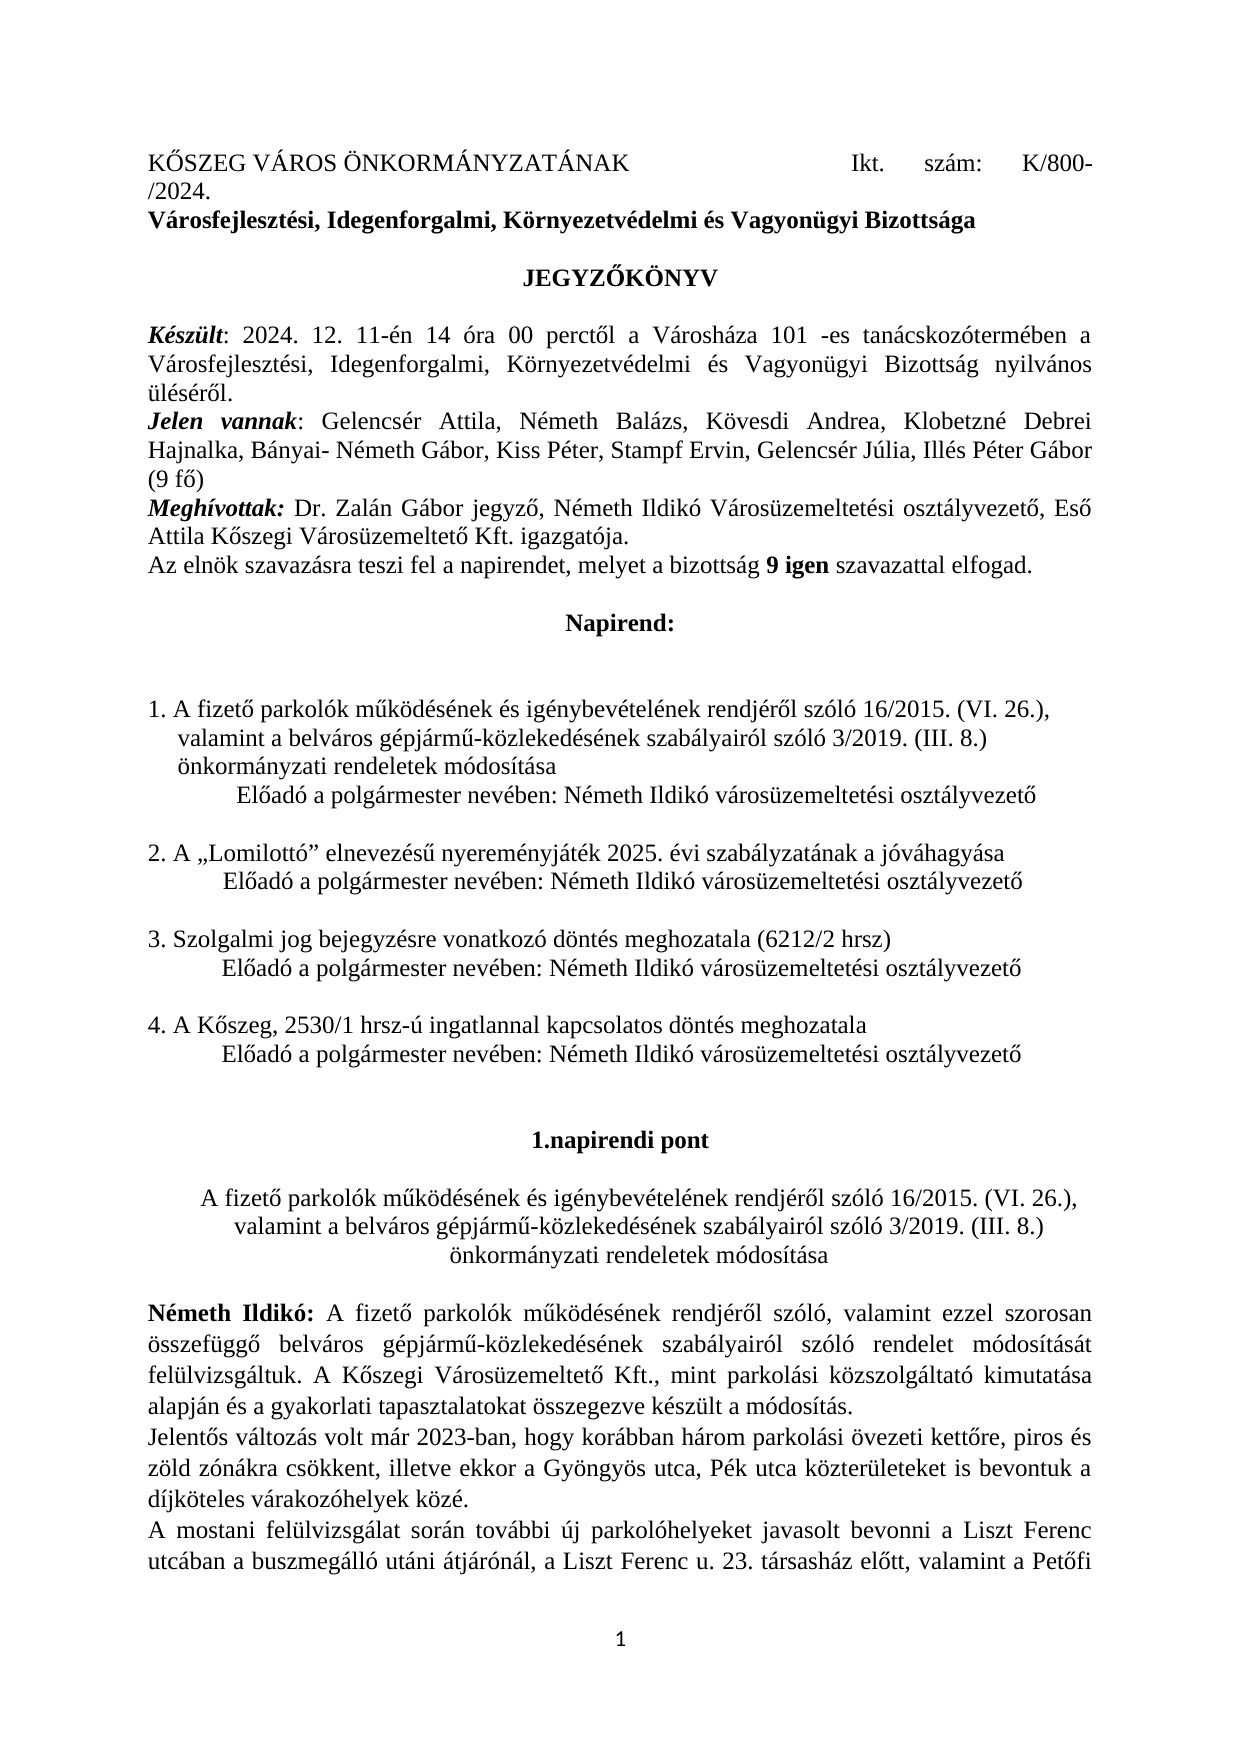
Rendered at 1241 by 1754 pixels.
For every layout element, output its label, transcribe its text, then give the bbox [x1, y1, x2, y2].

subtitle Városfejlesztési, Idegenforgalmi, Környezetvédelmi és Vagyonügyi Bizottsága [148, 205, 1093, 234]
text 3. Szolgalmi jog bejegyzésre vonatkozó döntés meghozatala (6212/2 hrsz) [148, 924, 1093, 953]
text A fizető parkolók működésének és igénybevételének rendjéről szóló 16/2015. (VI. 26.), valamint a belváros gépjármű-közlekedésének szabályairól szóló 3/2019. (III. 8.) önkormányzati rendeletek módosítása [185, 1183, 1093, 1269]
text Készült: 2024. 12. 11-én 14 óra 00 perctől a Városháza 101 -es tanácskozótermében a Városfejlesztési, Idegenforgalmi, Környezetvédelmi és Vagyonügyi Bizottság nyilvános üléséről. [148, 320, 1093, 406]
text 2. A „Lomilottó” elnevezésű nyereményjáték 2025. évi szabályzatának a jóváhagyása [148, 838, 1093, 866]
text Németh Ildikó: A fizető parkolók működésének rendjéről szóló, valamint ezzel szorosan összefüggő belváros gépjármű-közlekedésének szabályairól szóló rendelet módosítását felülvizsgáltuk. A Kőszegi Városüzemeltető Kft., mint parkolási közszolgáltató kimutatása alapján és a gyakorlati tapasztalatokat összegezve készült a módosítás. [148, 1298, 1093, 1419]
text Jelentős változás volt már 2023-ban, hogy korábban három parkolási övezeti kettőre, piros és zöld zónákra csökkent, illetve ekkor a Gyöngyös utca, Pék utca közterületeket is bevontuk a díjköteles várakozóhelyek közé. [148, 1422, 1093, 1513]
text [148, 1515, 1093, 1575]
subtitle KŐSZEG VÁROS ÖNKORMÁNYZATÁNAK Ikt. szám: K/800- /2024. [148, 148, 1093, 205]
text Előadó a polgármester nevében: Németh Ildikó városüzemeltetési osztályvezető [148, 1039, 1093, 1068]
text 1. A fizető parkolók működésének és igénybevételének rendjéről szóló 16/2015. (VI. 26.), valamint a belváros gépjármű-közlekedésének szabályairól szóló 3/2019. (III. 8.) önkormányzati rendeletek módosítása [148, 694, 1093, 780]
text Meghívottak: Dr. Zalán Gábor jegyző, Németh Ildikó Városüzemeltetési osztályvezető, Eső Attila Kőszegi Városüzemeltető Kft. igazgatója. [148, 493, 1093, 550]
text 1.napirendi pont [148, 1125, 1093, 1154]
text Az elnök szavazásra teszi fel a napirendet, melyet a bizottság 9 igen szavazattal elfogad. [148, 550, 1093, 579]
text Előadó a polgármester nevében: Németh Ildikó városüzemeltetési osztályvezető [223, 866, 1093, 895]
text Napirend: [148, 608, 1093, 636]
text JEGYZŐKÖNYV [148, 263, 1093, 291]
text Jelen vannak: Gelencsér Attila, Németh Balázs, Kövesdi Andrea, Klobetzné Debrei Hajnalka, Bányai- Németh Gábor, Kiss Péter, Stampf Ervin, Gelencsér Júlia, Illés Péter Gábor (9 fő) [148, 406, 1093, 493]
text 4. A Kőszeg, 2530/1 hrsz-ú ingatlannal kapcsolatos döntés meghozatala [148, 1010, 1093, 1039]
text Előadó a polgármester nevében: Németh Ildikó városüzemeltetési osztályvezető [223, 780, 1093, 809]
text Előadó a polgármester nevében: Németh Ildikó városüzemeltetési osztályvezető [148, 953, 1093, 981]
